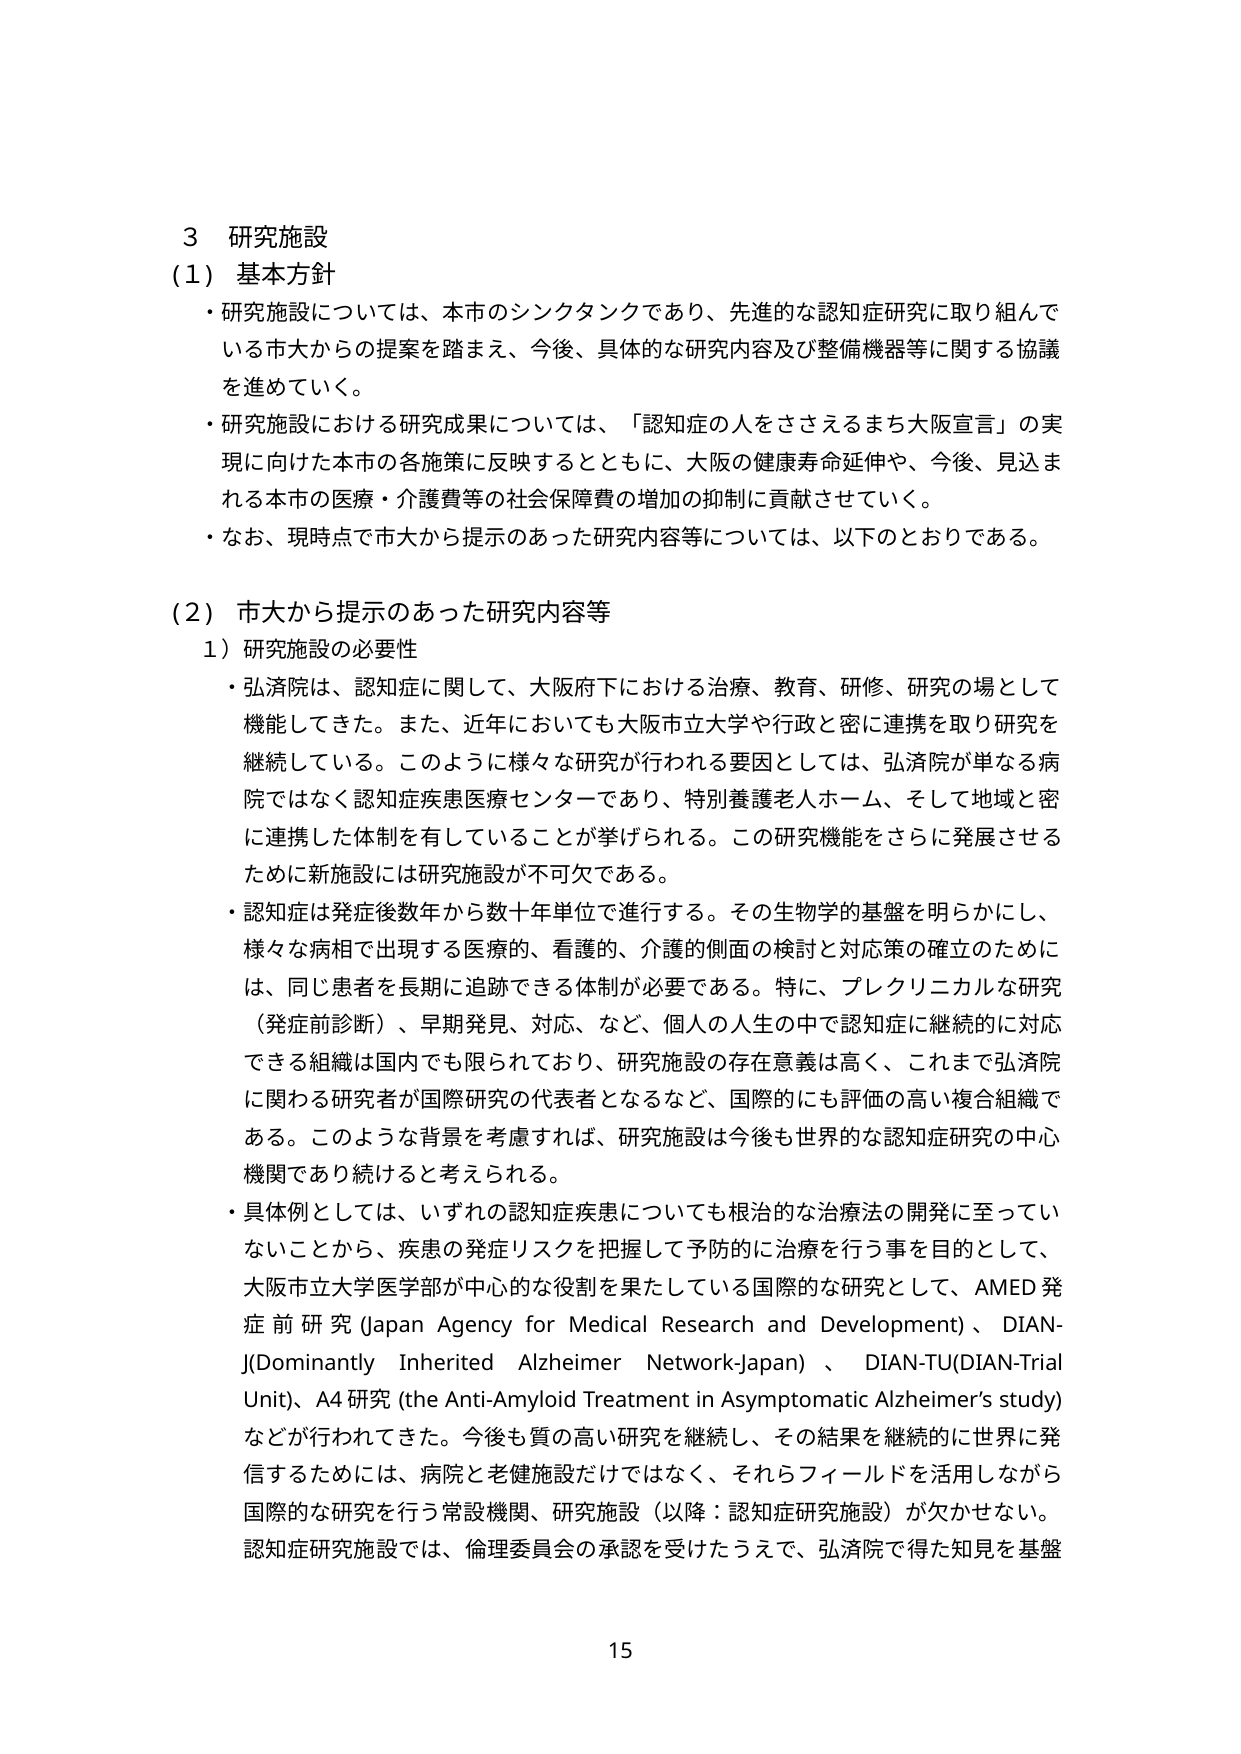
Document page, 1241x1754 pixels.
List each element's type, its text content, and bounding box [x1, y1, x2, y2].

subtitle ３ 研究施設 [178, 217, 1063, 254]
text １）研究施設の必要性 [177, 629, 1063, 667]
text ・弘済院は、認知症に関して、大阪府下における治療、教育、研修、研究の場として機能してきた。また、近年においても大阪市立大学や行政と密に連携を取り研究を継続している。このように様々な研究が行われる要因としては、弘済院が単なる病院ではなく認知症疾患医療センターであり、特別養護老人ホーム、そして地域と密に連携した体制を有していることが挙げられる。この研究機能をさらに発展させるために新施設には研究施設が不可欠である。 [221, 667, 1063, 892]
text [221, 1192, 1063, 1567]
text ・研究施設における研究成果については、「認知症の人をささえるまち大阪宣言」の実現に向けた本市の各施策に反映するとともに、大阪の健康寿命延伸や、今後、見込まれる本市の医療・介護費等の社会保障費の増加の抑制に貢献させていく。 [199, 404, 1063, 517]
subtitle 市大から提示のあった研究内容等 [172, 592, 1063, 629]
text ・認知症は発症後数年から数十年単位で進行する。その生物学的基盤を明らかにし、様々な病相で出現する医療的、看護的、介護的側面の検討と対応策の確立のためには、同じ患者を長期に追跡できる体制が必要である。特に、プレクリニカルな研究（発症前診断）、早期発見、対応、など、個人の人生の中で認知症に継続的に対応できる組織は国内でも限られており、研究施設の存在意義は高く、これまで弘済院に関わる研究者が国際研究の代表者となるなど、国際的にも評価の高い複合組織である。このような背景を考慮すれば、研究施設は今後も世界的な認知症研究の中心機関であり続けると考えられる。 [221, 892, 1063, 1192]
text ・研究施設については、本市のシンクタンクであり、先進的な認知症研究に取り組んでいる市大からの提案を踏まえ、今後、具体的な研究内容及び整備機器等に関する協議を進めていく。 [199, 292, 1063, 404]
text ・なお、現時点で市大から提示のあった研究内容等については、以下のとおりである。 [199, 517, 1063, 554]
subtitle 基本方針 [172, 254, 1063, 292]
